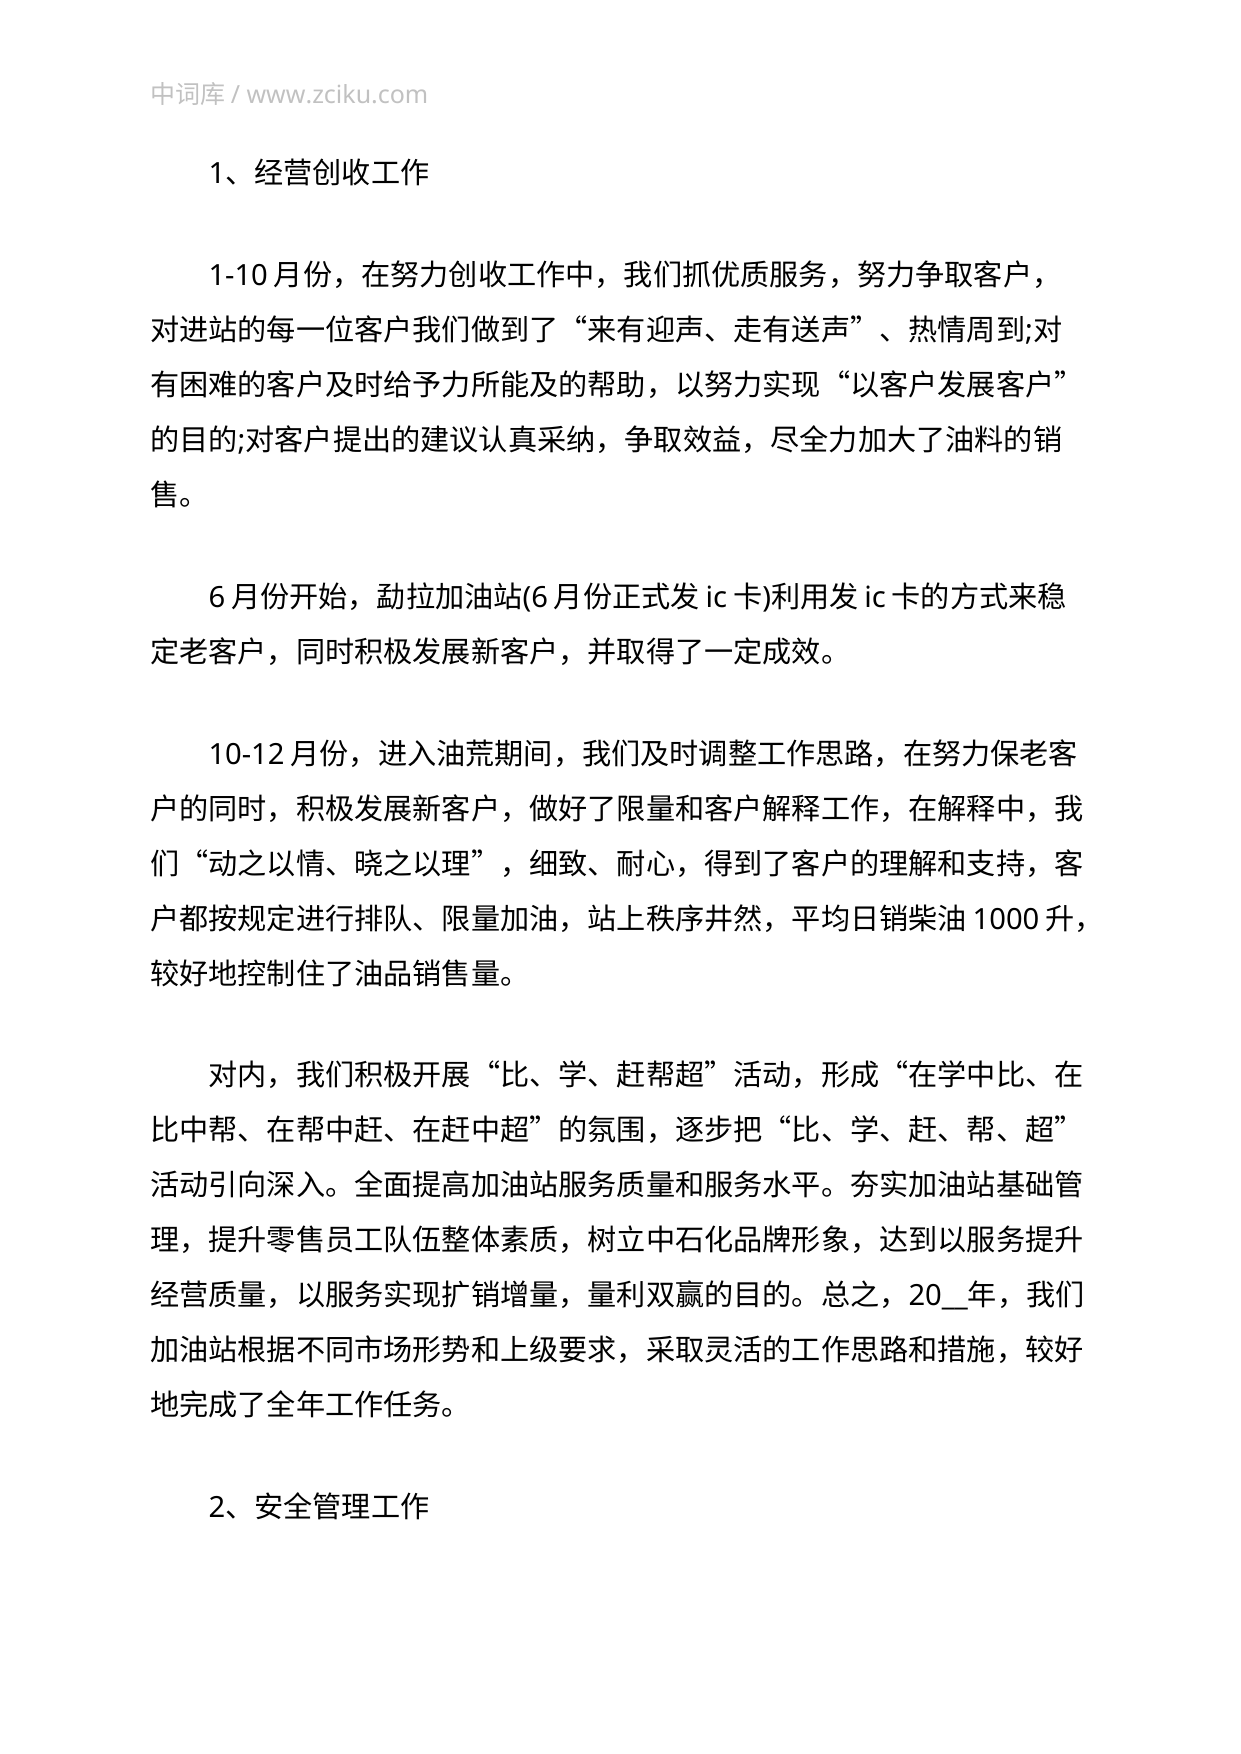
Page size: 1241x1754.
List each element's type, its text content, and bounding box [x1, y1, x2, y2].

text 1、经营创收工作 [150, 150, 1090, 192]
text 对内，我们积极开展“比、学、赶帮超”活动，形成“在学中比、在比中帮、在帮中赶、在赶中超”的氛围，逐步把“比、学、赶、帮、超”活动引向深入。全面提高加油站服务质量和服务水平。夯实加油站基础管理，提升零售员工队伍整体素质，树立中石化品牌形象，达到以服务提升经营质量，以服务实现扩销增量，量利双赢的目的。总之，20__年，我们加油站根据不同市场形势和上级要求，采取灵活的工作思路和措施，较好地完成了全年工作任务。 [150, 1052, 1090, 1424]
text 1-10月份，在努力创收工作中，我们抓优质服务，努力争取客户，对进站的每一位客户我们做到了“来有迎声、走有送声”、热情周到;对有困难的客户及时给予力所能及的帮助，以努力实现“以客户发展客户”的目的;对客户提出的建议认真采纳，争取效益，尽全力加大了油料的销售。 [150, 252, 1090, 514]
text 6月份开始，勐拉加油站(6月份正式发ic卡)利用发ic卡的方式来稳定老客户，同时积极发展新客户，并取得了一定成效。 [150, 574, 1090, 671]
text 10-12月份，进入油荒期间，我们及时调整工作思路，在努力保老客户的同时，积极发展新客户，做好了限量和客户解释工作，在解释中，我们“动之以情、晓之以理”，细致、耐心，得到了客户的理解和支持，客户都按规定进行排队、限量加油，站上秩序井然，平均日销柴油1000升，较好地控制住了油品销售量。 [150, 730, 1090, 992]
text 2、安全管理工作 [150, 1483, 1090, 1526]
